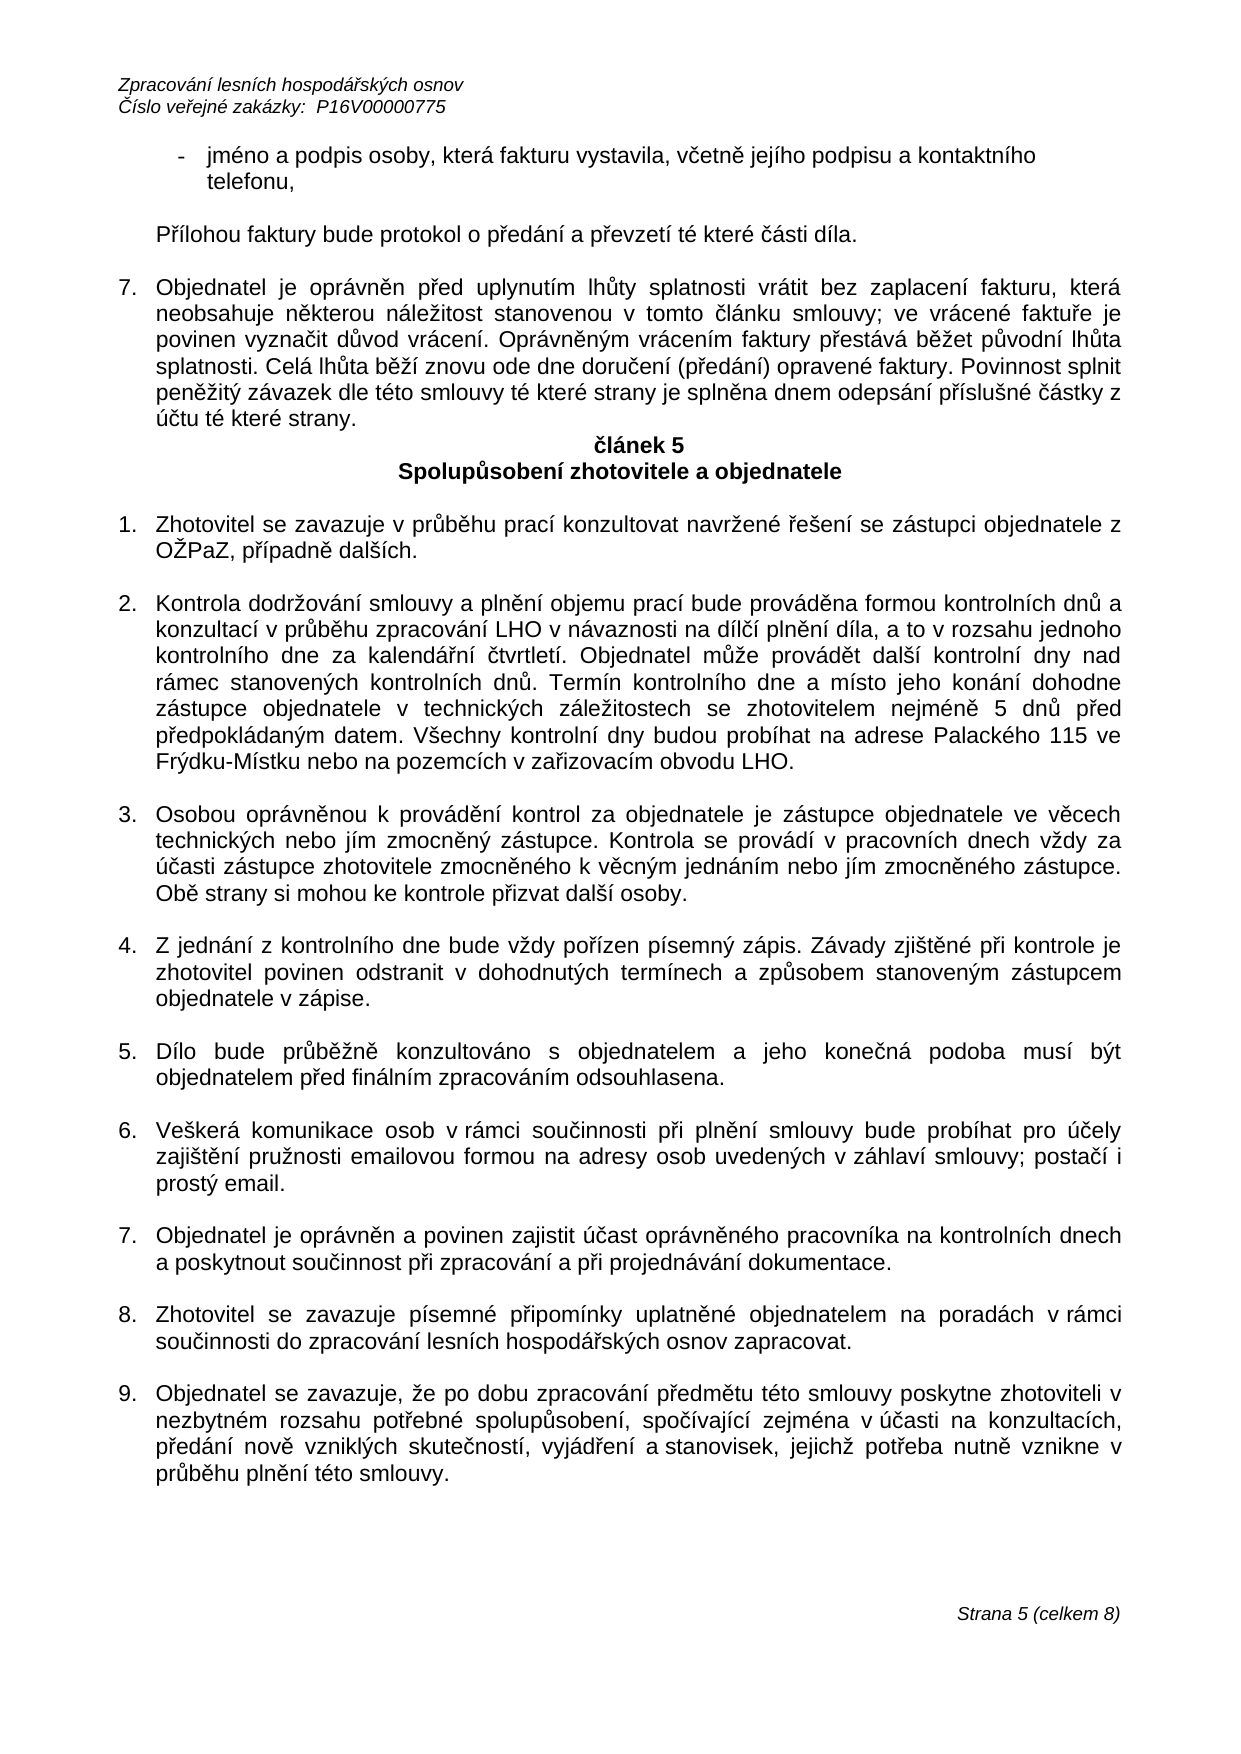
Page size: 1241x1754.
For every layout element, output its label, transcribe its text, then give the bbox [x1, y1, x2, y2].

list Zhotovitel se zavazuje písemné připomínky uplatněné objednatelem na poradách v rámci součinnosti do zpracování lesních hospodářských osnov zapracovat. [118, 1301, 1122, 1354]
list Kontrola dodržování smlouvy a plnění objemu prací bude prováděna formou kontrolních dnů a konzultací v průběhu zpracování LHO v návaznosti na dílčí plnění díla, a to v rozsahu jednoho kontrolního dne za kalendářní čtvrtletí. Objednatel může provádět další kontrolní dny nad rámec stanovených kontrolních dnů. Termín kontrolního dne a místo jeho konání dohodne zástupce objednatele v technických záležitostech se zhotovitelem nejméně 5 dnů před předpokládaným datem. Všechny kontrolní dny budou probíhat na adrese Palackého 115 ve Frýdku-Místku nebo na pozemcích v zařizovacím obvodu LHO. [118, 590, 1122, 774]
list Objednatel je oprávněn před uplynutím lhůty splatnosti vrátit bez zaplacení fakturu, která neobsahuje některou náležitost stanovenou v tomto článku smlouvy; ve vrácené faktuře je povinen vyznačit důvod vrácení. Oprávněným vrácením faktury přestává běžet původní lhůta splatnosti. Celá lhůta běží znovu ode dne doručení (předání) opravené faktury. Povinnost splnit peněžitý závazek dle této smlouvy té které strany je splněna dnem odepsání příslušné částky z účtu té které strany. [118, 273, 1122, 432]
list Veškerá komunikace osob v rámci součinnosti při plnění smlouvy bude probíhat pro účely zajištění pružnosti emailovou formou na adresy osob uvedených v záhlaví smlouvy; postačí i prostý email. [118, 1117, 1122, 1196]
list Objednatel se zavazuje, že po dobu zpracování předmětu této smlouvy poskytne zhotoviteli v nezbytném rozsahu potřebné spolupůsobení, spočívající zejména v účasti na konzultacích, předání nově vzniklých skutečností, vyjádření a stanovisek, jejichž potřeba nutně vznikne v průběhu plnění této smlouvy. [118, 1380, 1122, 1486]
list Z jednání z kontrolního dne bude vždy pořízen písemný zápis. Závady zjištěné při kontrole je zhotovitel povinen odstranit v dohodnutých termínech a způsobem stanoveným zástupcem objednatele v zápise. [118, 932, 1122, 1011]
text článek 5 [156, 432, 1122, 458]
text Spolupůsobení zhotovitele a objednatele [118, 458, 1122, 484]
list Dílo bude průběžně konzultováno s objednatelem a jeho konečná podoba musí být objednatelem před finálním zpracováním odsouhlasena. [118, 1038, 1122, 1091]
list Osobou oprávněnou k provádění kontrol za objednatele je zástupce objednatele ve věcech technických nebo jím zmocněný zástupce. Kontrola se provádí v pracovních dnech vždy za účasti zástupce zhotovitele zmocněného k věcným jednáním nebo jím zmocněného zástupce. Obě strany si mohou ke kontrole přizvat další osoby. [118, 801, 1122, 906]
list Zhotovitel se zavazuje v průběhu prací konzultovat navržené řešení se zástupci objednatele z OŽPaZ, případně dalších. [118, 511, 1122, 563]
list jméno a podpis osoby, která fakturu vystavila, včetně jejího podpisu a kontaktního telefonu, [177, 142, 1122, 194]
text Přílohou faktury bude protokol o předání a převzetí té které části díla. [156, 221, 1122, 247]
list Objednatel je oprávněn a povinen zajistit účast oprávněného pracovníka na kontrolních dnech a poskytnout součinnost při zpracování a při projednávání dokumentace. [118, 1222, 1122, 1275]
